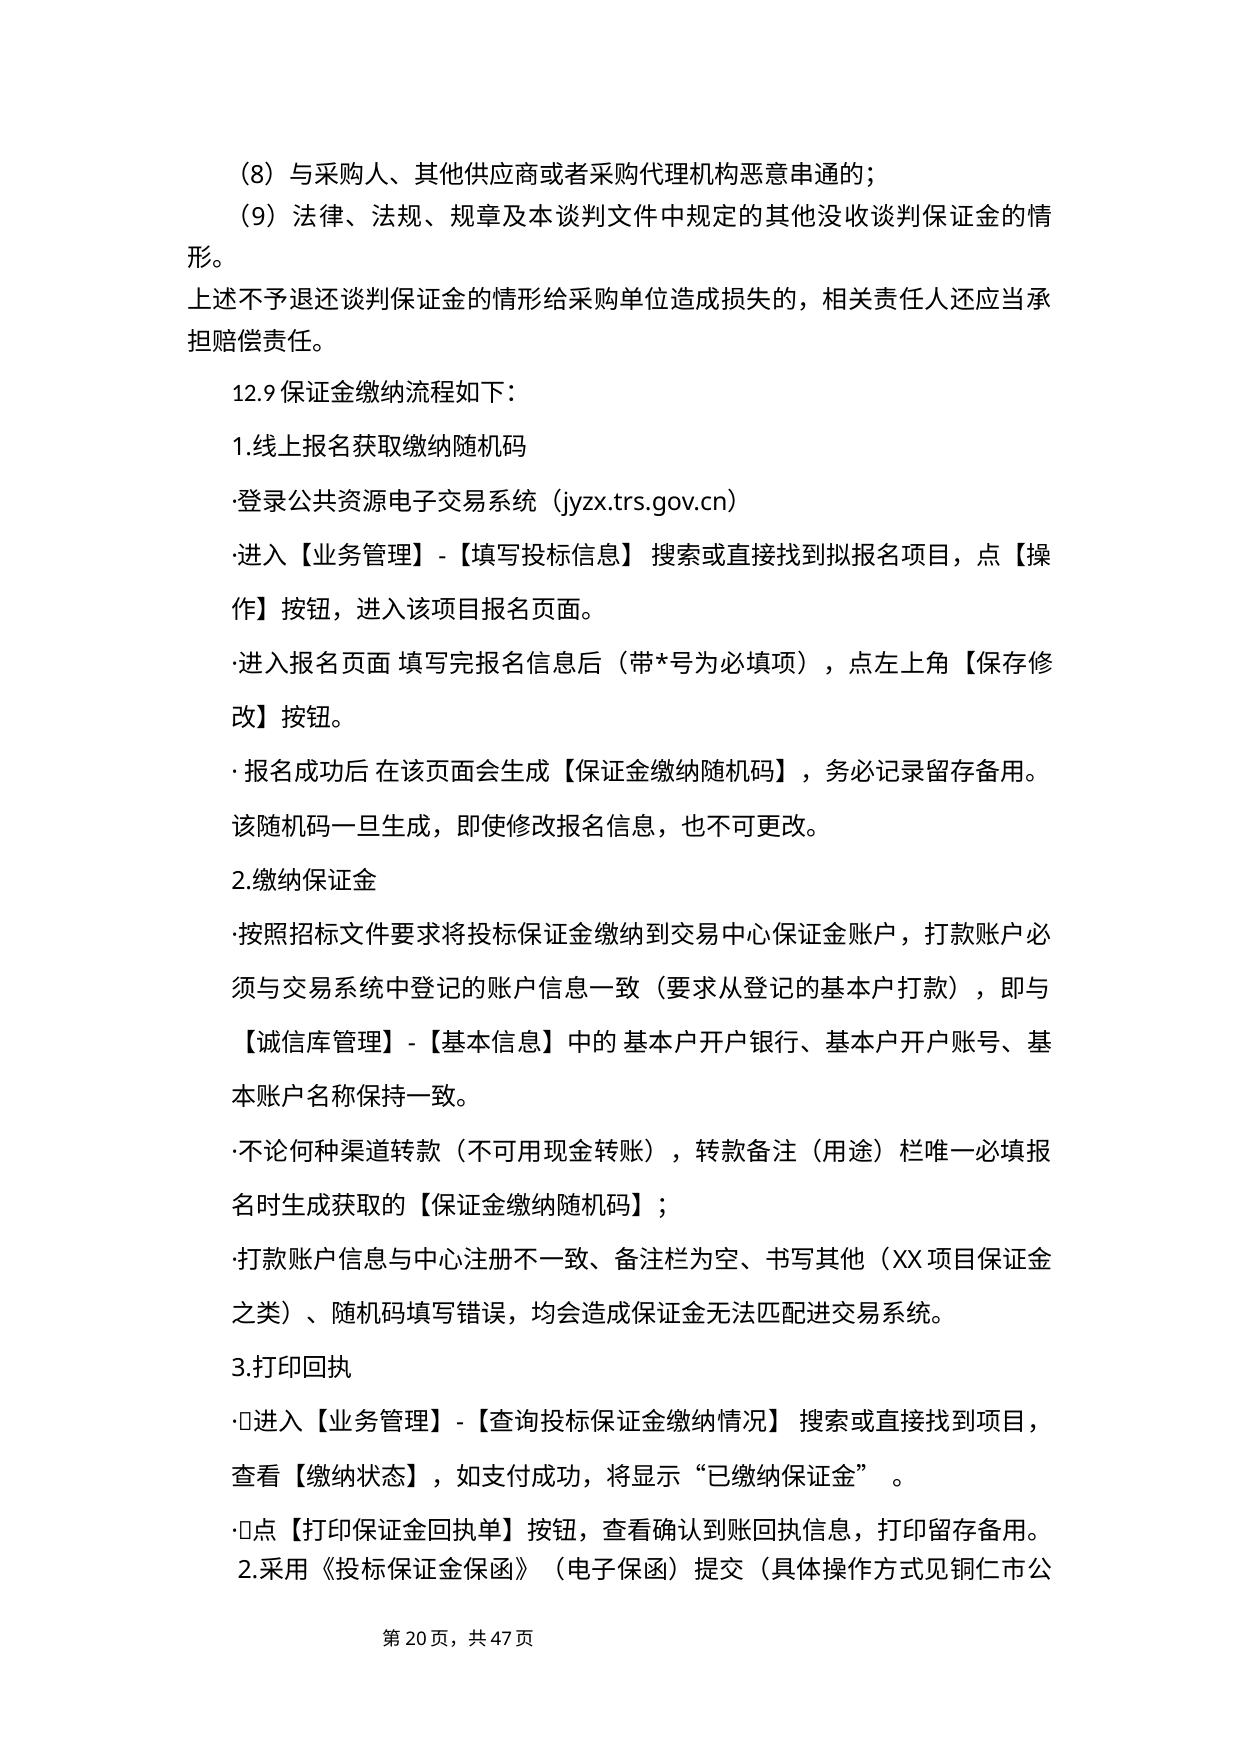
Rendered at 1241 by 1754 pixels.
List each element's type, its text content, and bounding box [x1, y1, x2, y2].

list ·点【打印保证金回执单】按钮，查看确认到账回执信息，打印留存备用。 [231, 1496, 1053, 1550]
list 1.线上报名获取缴纳随机码 [231, 412, 1053, 467]
list · 报名成功后 在该页面会生成【保证金缴纳随机码】，务必记录留存备用。该随机码一旦生成，即使修改报名信息，也不可更改。 [231, 737, 1053, 846]
list 12.9保证金缴纳流程如下： [231, 358, 1053, 412]
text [187, 1550, 1053, 1586]
list ·按照招标文件要求将投标保证金缴纳到交易中心保证金账户，打款账户必须与交易系统中登记的账户信息一致（要求从登记的基本户打款），即与【诚信库管理】-【基本信息】中的 基本户开户银行、基本户开户账号、基本账户名称保持一致。 [231, 900, 1053, 1117]
list ·进入报名页面 填写完报名信息后（带*号为必填项），点左上角【保存修改】按钮。 [231, 629, 1053, 737]
text 上述不予退还谈判保证金的情形给采购单位造成损失的，相关责任人还应当承担赔偿责任。 [187, 275, 1053, 358]
list ·不论何种渠道转款（不可用现金转账），转款备注（用途）栏唯一必填报名时生成获取的【保证金缴纳随机码】； [231, 1117, 1053, 1225]
text （9）法律、法规、规章及本谈判文件中规定的其他没收谈判保证金的情形。 [187, 192, 1053, 275]
text （8）与采购人、其他供应商或者采购代理机构恶意串通的； [187, 150, 1053, 192]
list ·进入【业务管理】-【填写投标信息】 搜索或直接找到拟报名项目，点【操作】按钮，进入该项目报名页面。 [231, 521, 1053, 629]
list ·登录公共资源电子交易系统（jyzx.trs.gov.cn） [231, 467, 1053, 521]
list 2.缴纳保证金 [231, 846, 1053, 900]
list 3.打印回执 [231, 1333, 1053, 1387]
list ·进入【业务管理】-【查询投标保证金缴纳情况】 搜索或直接找到项目，查看【缴纳状态】，如支付成功，将显示“已缴纳保证金” 。 [231, 1387, 1053, 1496]
list ·打款账户信息与中心注册不一致、备注栏为空、书写其他（XX项目保证金之类）、随机码填写错误，均会造成保证金无法匹配进交易系统。 [231, 1225, 1053, 1333]
